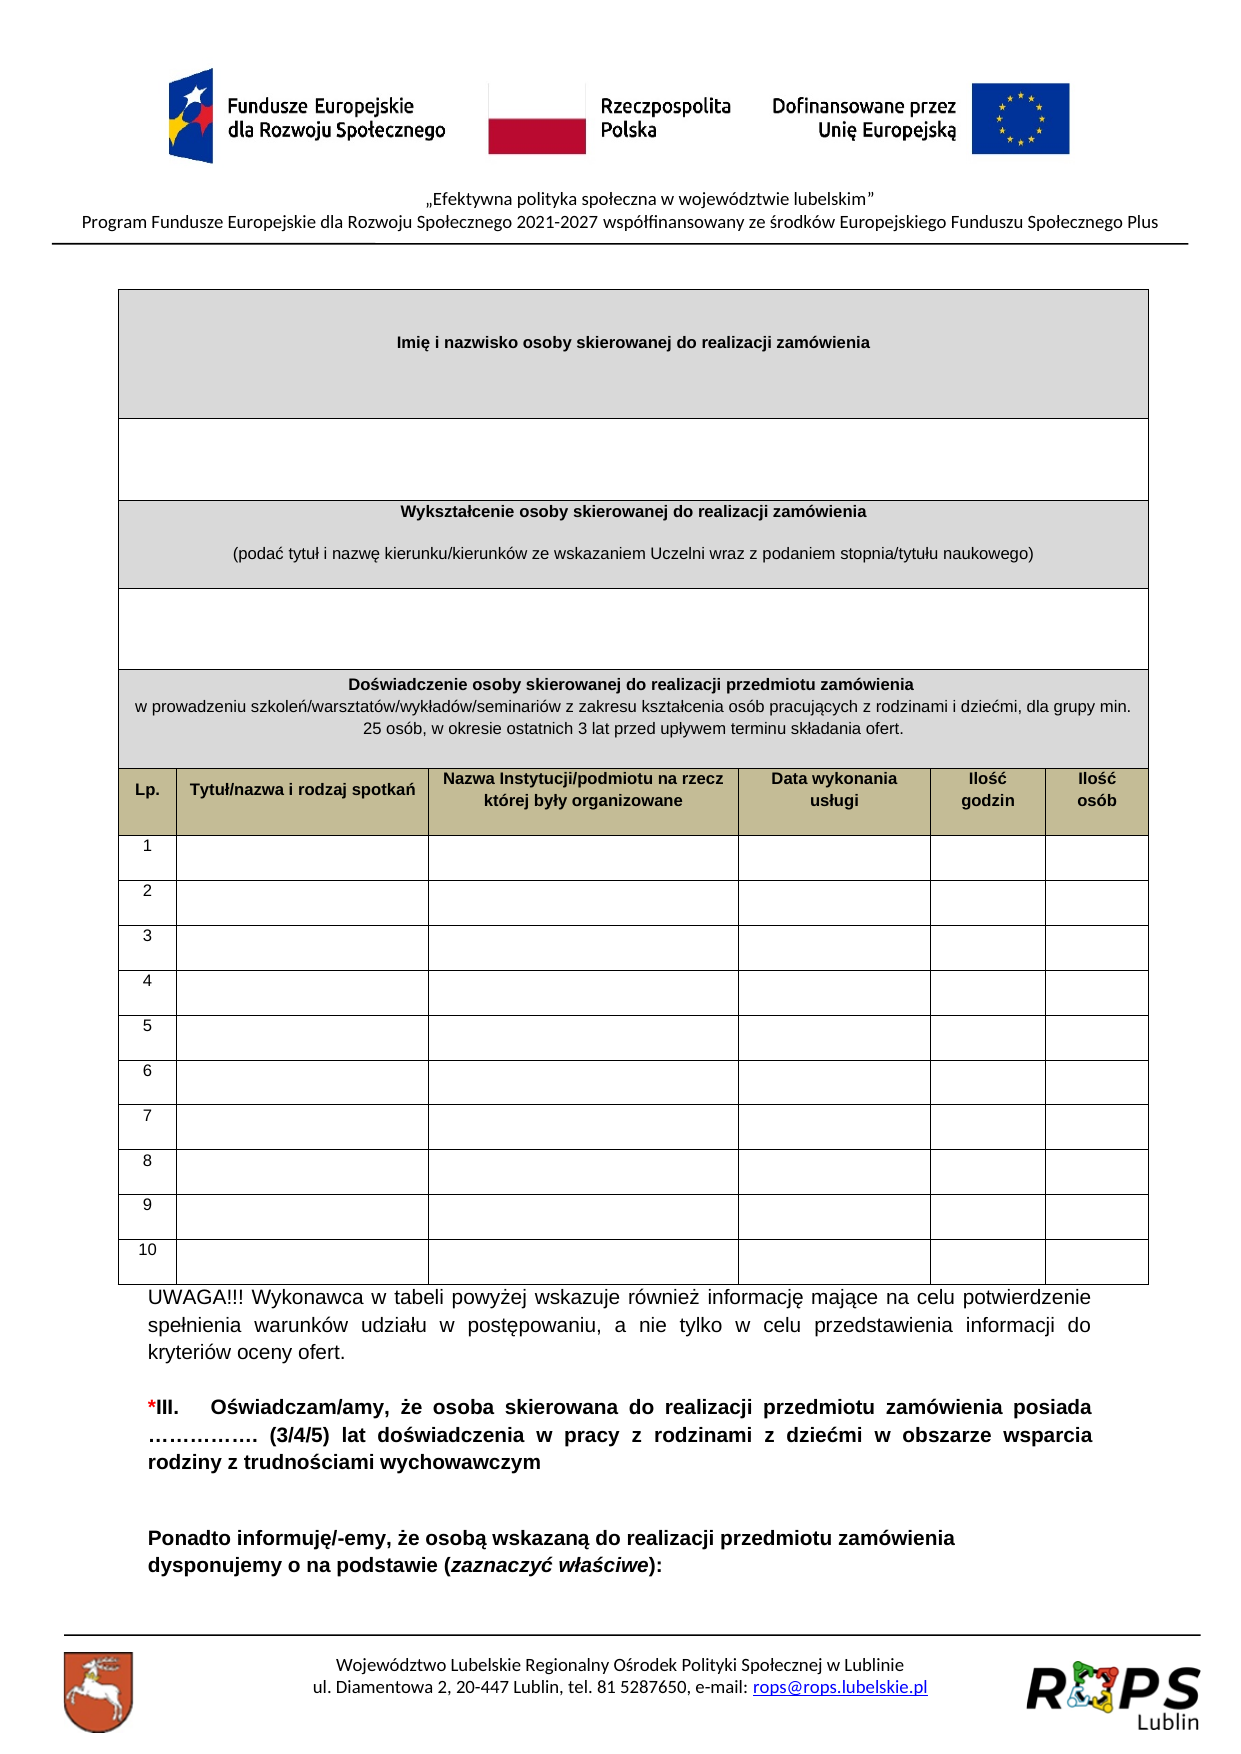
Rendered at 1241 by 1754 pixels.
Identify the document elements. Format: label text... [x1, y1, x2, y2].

table_cell [1046, 836, 1148, 880]
table_cell Doświadczenie osoby skierowanej do realizacji przedmiotu zamówienia w prowadzeniu szkoleń/warsztatów/wykładów/seminariów z zakresu kształcenia osób pracujących z rodzinami i dziećmi, dla grupy min. 25 osób, w okresie ostatnich 3 lat przed upływem terminu składania ofert. [119, 670, 1148, 768]
table_cell [1046, 1016, 1148, 1059]
table_cell [739, 836, 930, 880]
table_cell [1046, 1195, 1148, 1239]
table_cell [931, 1240, 1045, 1284]
table_cell 2 [119, 881, 176, 925]
table_cell 1 [119, 836, 176, 880]
table_cell Ilość osób [1046, 769, 1148, 835]
table_cell [177, 1016, 428, 1059]
table_cell [177, 1195, 428, 1239]
table_cell [931, 1195, 1045, 1239]
table_cell [119, 589, 1148, 668]
table_cell [177, 1061, 428, 1104]
picture [147, 44, 1091, 187]
table_cell 9 [119, 1195, 176, 1239]
table_cell [429, 1195, 738, 1239]
table_cell [429, 1016, 738, 1059]
table_cell [739, 1240, 930, 1284]
table_cell [739, 926, 930, 970]
table_cell [931, 926, 1045, 970]
table_cell [429, 1105, 738, 1149]
table_cell [739, 1150, 930, 1194]
table_cell [931, 971, 1045, 1014]
table_cell [429, 836, 738, 880]
table_cell [1046, 971, 1148, 1014]
table_cell 4 [119, 971, 176, 1014]
table_cell [1046, 1061, 1148, 1104]
table_cell [177, 1105, 428, 1149]
table_cell [931, 1016, 1045, 1059]
table_cell [429, 1150, 738, 1194]
table_cell [931, 881, 1045, 925]
table_cell [177, 926, 428, 970]
table_cell [177, 1240, 428, 1284]
table_cell [429, 926, 738, 970]
table_cell [1046, 926, 1148, 970]
table_cell [429, 971, 738, 1014]
table_cell [739, 1195, 930, 1239]
table_cell 3 [119, 926, 176, 970]
table_cell Tytuł/nazwa i rodzaj spotkań [177, 769, 428, 835]
table_cell [1046, 1105, 1148, 1149]
text *III. Oświadczam/amy, że osoba skierowana do realizacji przedmiotu zamówienia posiada ……………. (3/4/5) lat doświadczenia w pracy z rodzinami z dziećmi w obszarze wsparcia rodziny z trudnościami wychowawczym [148, 1395, 1093, 1474]
picture [63, 1652, 134, 1733]
table_cell Wykształcenie osoby skierowanej do realizacji zamówienia (podać tytuł i nazwę kierunku/kierunków ze wskazaniem Uczelni wraz z podaniem stopnia/tytułu naukowego) [119, 501, 1148, 588]
table_cell [429, 1061, 738, 1104]
table_cell 8 [119, 1150, 176, 1194]
table_cell Lp. [119, 769, 176, 835]
table_cell [177, 1150, 428, 1194]
table_cell [739, 1105, 930, 1149]
table_cell [739, 971, 930, 1014]
table_cell [429, 1240, 738, 1284]
table_cell [177, 971, 428, 1014]
table_cell 7 [119, 1105, 176, 1149]
table_cell [931, 1150, 1045, 1194]
table_cell 10 [119, 1240, 176, 1284]
table_cell [429, 881, 738, 925]
table_cell [931, 836, 1045, 880]
table_cell [177, 881, 428, 925]
table_cell Nazwa Instytucji/podmiotu na rzecz której były organizowane [429, 769, 738, 835]
table_cell [931, 1061, 1045, 1104]
table_cell [1046, 1150, 1148, 1194]
table_cell [739, 1016, 930, 1059]
table_cell Ilość godzin [931, 769, 1045, 835]
text Ponadto informuję/-emy, że osobą wskazaną do realizacji przedmiotu zamówienia dysponujemy o na podstawie (zaznaczyć właściwe): [148, 1526, 1093, 1577]
table_cell [931, 1105, 1045, 1149]
table_cell [1046, 881, 1148, 925]
table_cell 5 [119, 1016, 176, 1059]
table_cell [1046, 1240, 1148, 1284]
table_cell [119, 419, 1148, 500]
table_header Imię i nazwisko osoby skierowanej do realizacji zamówienia [119, 290, 1148, 418]
table_cell [739, 881, 930, 925]
picture [1026, 1661, 1201, 1730]
text UWAGA!!! Wykonawca w tabeli powyżej wskazuje również informację mające na celu potwierdzenie spełnienia warunków udziału w postępowaniu, a nie tylko w celu przedstawienia informacji do kryteriów oceny ofert. [148, 1285, 1093, 1364]
table_cell [739, 1061, 930, 1104]
table_cell 6 [119, 1061, 176, 1104]
table_cell [177, 836, 428, 880]
table_cell Data wykonania usługi [739, 769, 930, 835]
